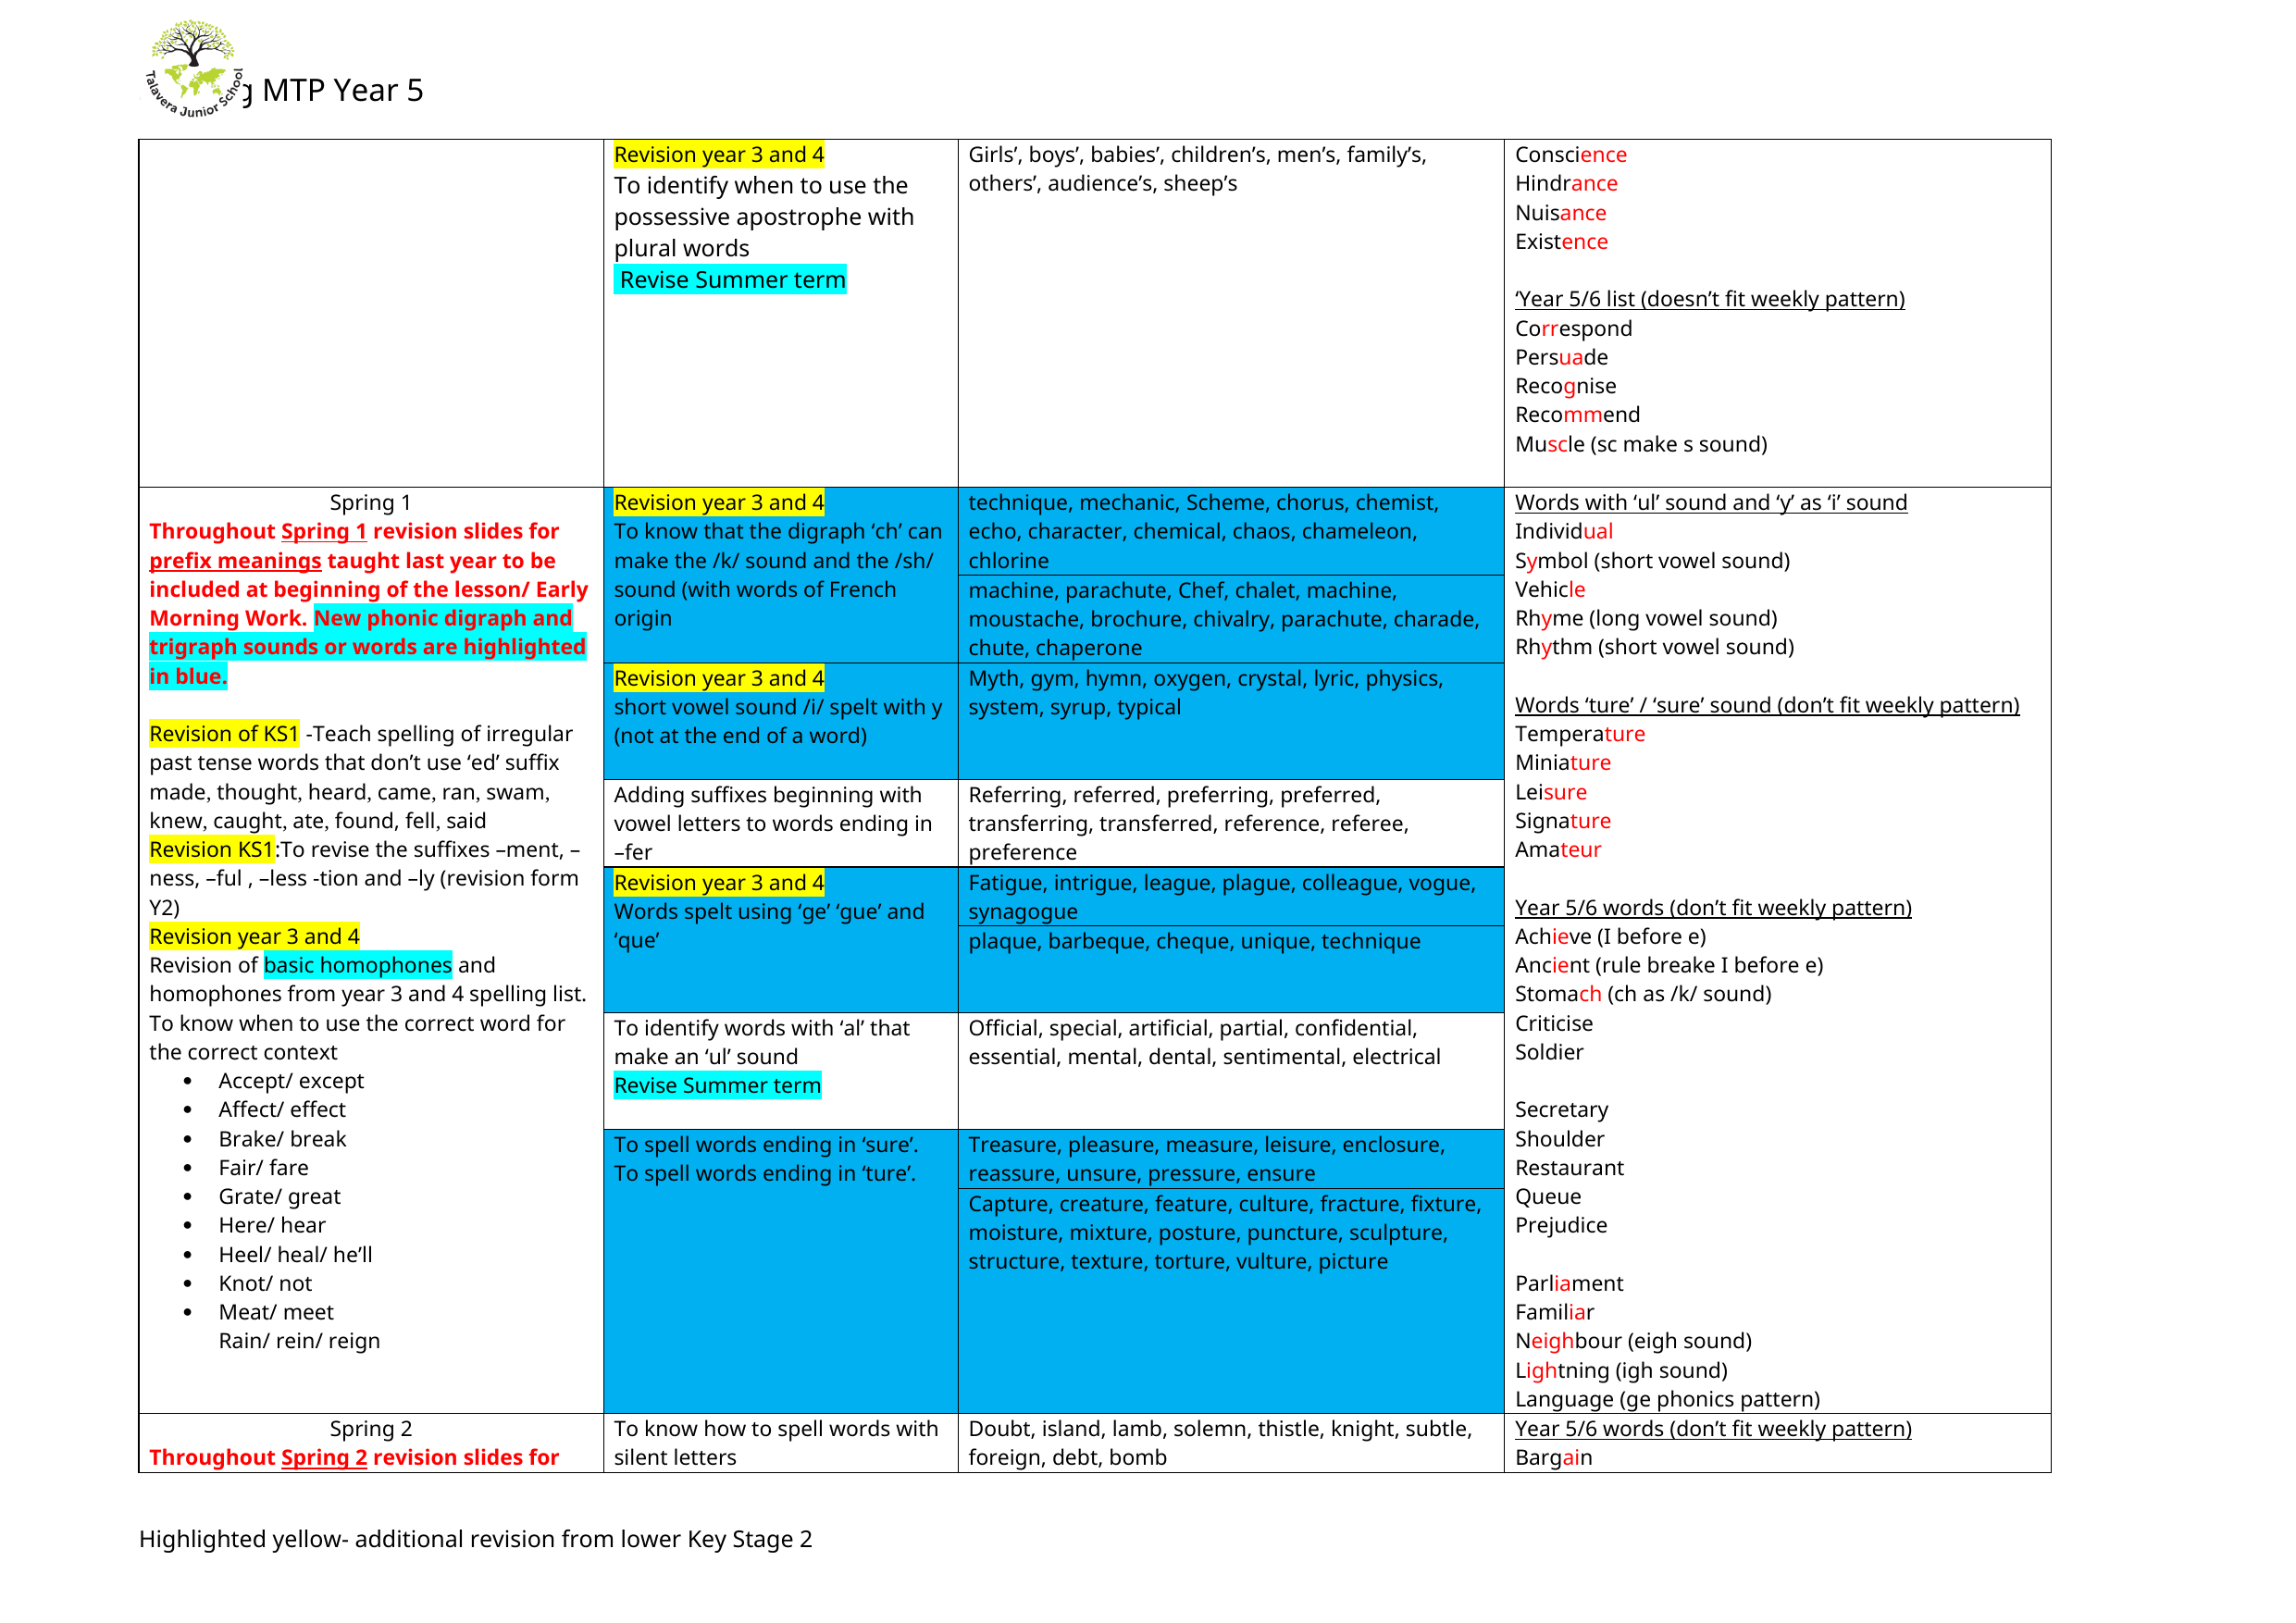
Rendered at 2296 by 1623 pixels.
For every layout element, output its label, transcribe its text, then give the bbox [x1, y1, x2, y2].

table_cell Revision year 3 and 4 To know that the digraph ‘ch’ can make the /k/ sound and the /sh/ sound (with words of French origin [604, 488, 958, 663]
table_cell Girls’, boys’, babies’, children’s, men’s, family’s, others’, audience’s, sheep’s [959, 140, 1504, 487]
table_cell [140, 1414, 603, 1472]
table_cell Doubt, island, lamb, solemn, thistle, knight, subtle, foreign, debt, bomb [959, 1414, 1504, 1472]
table_cell Revision year 3 and 4 To identify when to use the possessive apostrophe with plural words Revise Summer term [604, 140, 958, 487]
picture [139, 14, 243, 118]
table_cell Fatigue, intrigue, league, plague, colleague, vogue, synagogue [959, 868, 1504, 925]
table_cell To identify words with ‘al’ that make an ‘ul’ sound Revise Summer term [604, 1013, 958, 1129]
table_cell Capture, creature, feature, culture, fracture, fixture, moisture, mixture, posture, puncture, sculpture, structure, texture, torture, vulture, picture [959, 1189, 1504, 1413]
table_cell technique, mechanic, Scheme, chorus, chemist, echo, character, chemical, chaos, chameleon, chlorine [959, 488, 1504, 575]
table_cell Words with ‘ul’ sound and ‘y’ as ‘i’ sound Individual Symbol (short vowel sound) Vehicle Rhyme (long vowel sound) Rhythm (short vowel sound) Words ‘ture’ / ‘sure’ sound (don’t fit weekly pattern) Temperature Miniature Leisure Signature Amateur Year 5/6 words (don’t fit weekly pattern) Achieve (I before e) Ancient (rule breake I before e) Stomach (ch as /k/ sound) Criticise Soldier Secretary Shoulder Restaurant Queue Prejudice Parliament Familiar Neighbour (eigh sound) Lightning (igh sound) Language (ge phonics pattern) [1505, 488, 2051, 1413]
table_cell Revision year 3 and 4 Words spelt using ‘ge’ ‘gue’ and ‘que’ [604, 868, 958, 1012]
table_cell machine, parachute, Chef, chalet, machine, moustache, brochure, chivalry, parachute, charade, chute, chaperone [959, 576, 1504, 663]
table_cell Referring, referred, preferring, preferred, transferring, transferred, reference, referee, preference [959, 780, 1504, 866]
table_cell To know how to spell words with silent letters [604, 1414, 958, 1472]
table_cell Official, special, artificial, partial, confidential, essential, mental, dental, sentimental, electrical [959, 1013, 1504, 1129]
table_cell Adding suffixes beginning with vowel letters to words ending in –fer [604, 780, 958, 866]
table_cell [1505, 1414, 2051, 1472]
table_cell Treasure, pleasure, measure, leisure, enclosure, reassure, unsure, pressure, ensure [959, 1130, 1504, 1188]
table_cell Myth, gym, hymn, oxygen, crystal, lyric, physics, system, syrup, typical [959, 663, 1504, 779]
table_cell Spring 1 Throughout Spring 1 revision slides for prefix meanings taught last year to be included at beginning of the lesson/ Early Morning Work. New phonic digraph and trigraph sounds or words are highlighted in blue. Revision of KS1 -Teach spelling of irregular past tense words that don’t use ‘ed’ suffix made, thought, heard, came, ran, swam, knew, caught, ate, found, fell, said Revision KS1:To revise the suffixes –ment, –ness, –ful , –less -tion and –ly (revision form Y2) Revision year 3 and 4 Revision of basic homophones and homophones from year 3 and 4 spelling list. To know when to use the correct word for the correct context Accept/ except Affect/ effect Brake/ break Fair/ fare Grate/ great Here/ hear Heel/ heal/ he’ll Knot/ not Meat/ meet Rain/ rein/ reign [140, 488, 603, 1413]
table_cell plaque, barbeque, cheque, unique, technique [959, 926, 1504, 1012]
table_cell To spell words ending in ‘sure’. To spell words ending in ‘ture’. [604, 1130, 958, 1413]
table_cell Revision year 3 and 4 short vowel sound /i/ spelt with y (not at the end of a word) [604, 663, 958, 779]
